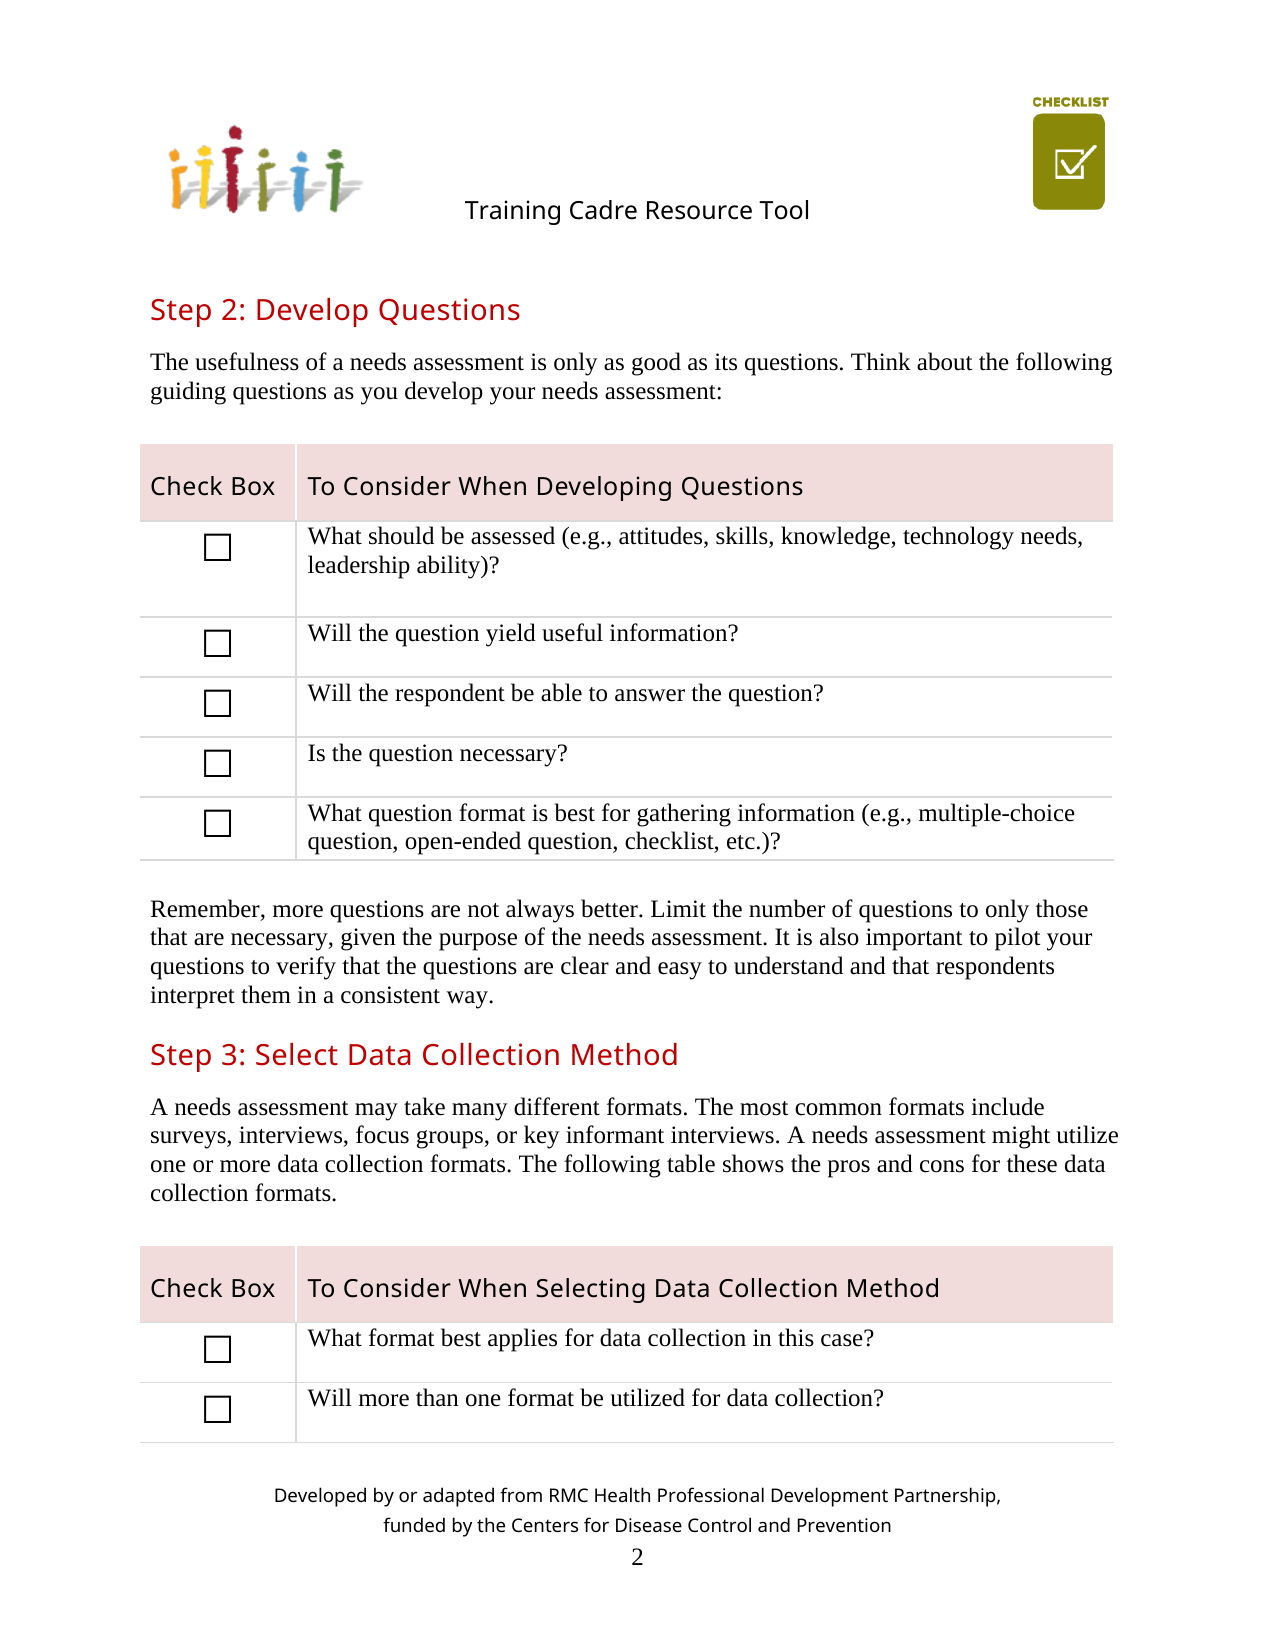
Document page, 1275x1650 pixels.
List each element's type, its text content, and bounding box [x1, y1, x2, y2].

table_cell Is the question necessary? [297, 736, 1114, 796]
table_header To Consider When Selecting Data Collection Method [297, 1246, 1113, 1322]
table_cell [140, 1383, 295, 1442]
table_cell [140, 798, 295, 859]
subtitle Step 2: Develop Questions [150, 289, 1125, 329]
text Remember, more questions are not always better. Limit the number of questions to only those that are necessary, given the purpose of the needs assessment. It is also important to pilot your questions to verify that the questions are clear and easy to understand and that respondents interpret them in a consistent way. [150, 894, 1125, 1009]
table_header Check Box [140, 444, 295, 520]
table_cell Will the question yield useful information? [297, 616, 1114, 676]
table_cell What should be assessed (e.g., attitudes, skills, knowledge, technology needs, leadership ability)? [297, 522, 1114, 616]
table_cell [140, 738, 295, 796]
table_header To Consider When Developing Questions [297, 444, 1113, 520]
text A needs assessment may take many different formats. The most common formats include surveys, interviews, focus groups, or key informant interviews. A needs assessment might utilize one or more data collection formats. The following table shows the pros and cons for these data collection formats. [150, 1092, 1125, 1207]
picture [150, 121, 375, 220]
table_cell Will more than one format be utilized for data collection? [297, 1382, 1114, 1442]
text The usefulness of a needs assessment is only as good as its questions. Think about the following guiding questions as you develop your needs assessment: [150, 347, 1125, 405]
table_cell [140, 1323, 295, 1382]
table_cell [140, 522, 295, 616]
table_cell [140, 618, 295, 676]
table_cell What format best applies for data collection in this case? [297, 1323, 1114, 1382]
table_header Check Box [140, 1246, 295, 1322]
table_cell [140, 678, 295, 736]
table_cell Will the respondent be able to answer the question? [297, 676, 1114, 736]
picture [1011, 85, 1125, 220]
table_cell What question format is best for gathering information (e.g., multiple-choice question, open-ended question, checklist, etc.)? [297, 796, 1114, 859]
subtitle Step 3: Select Data Collection Method [150, 1034, 1125, 1073]
